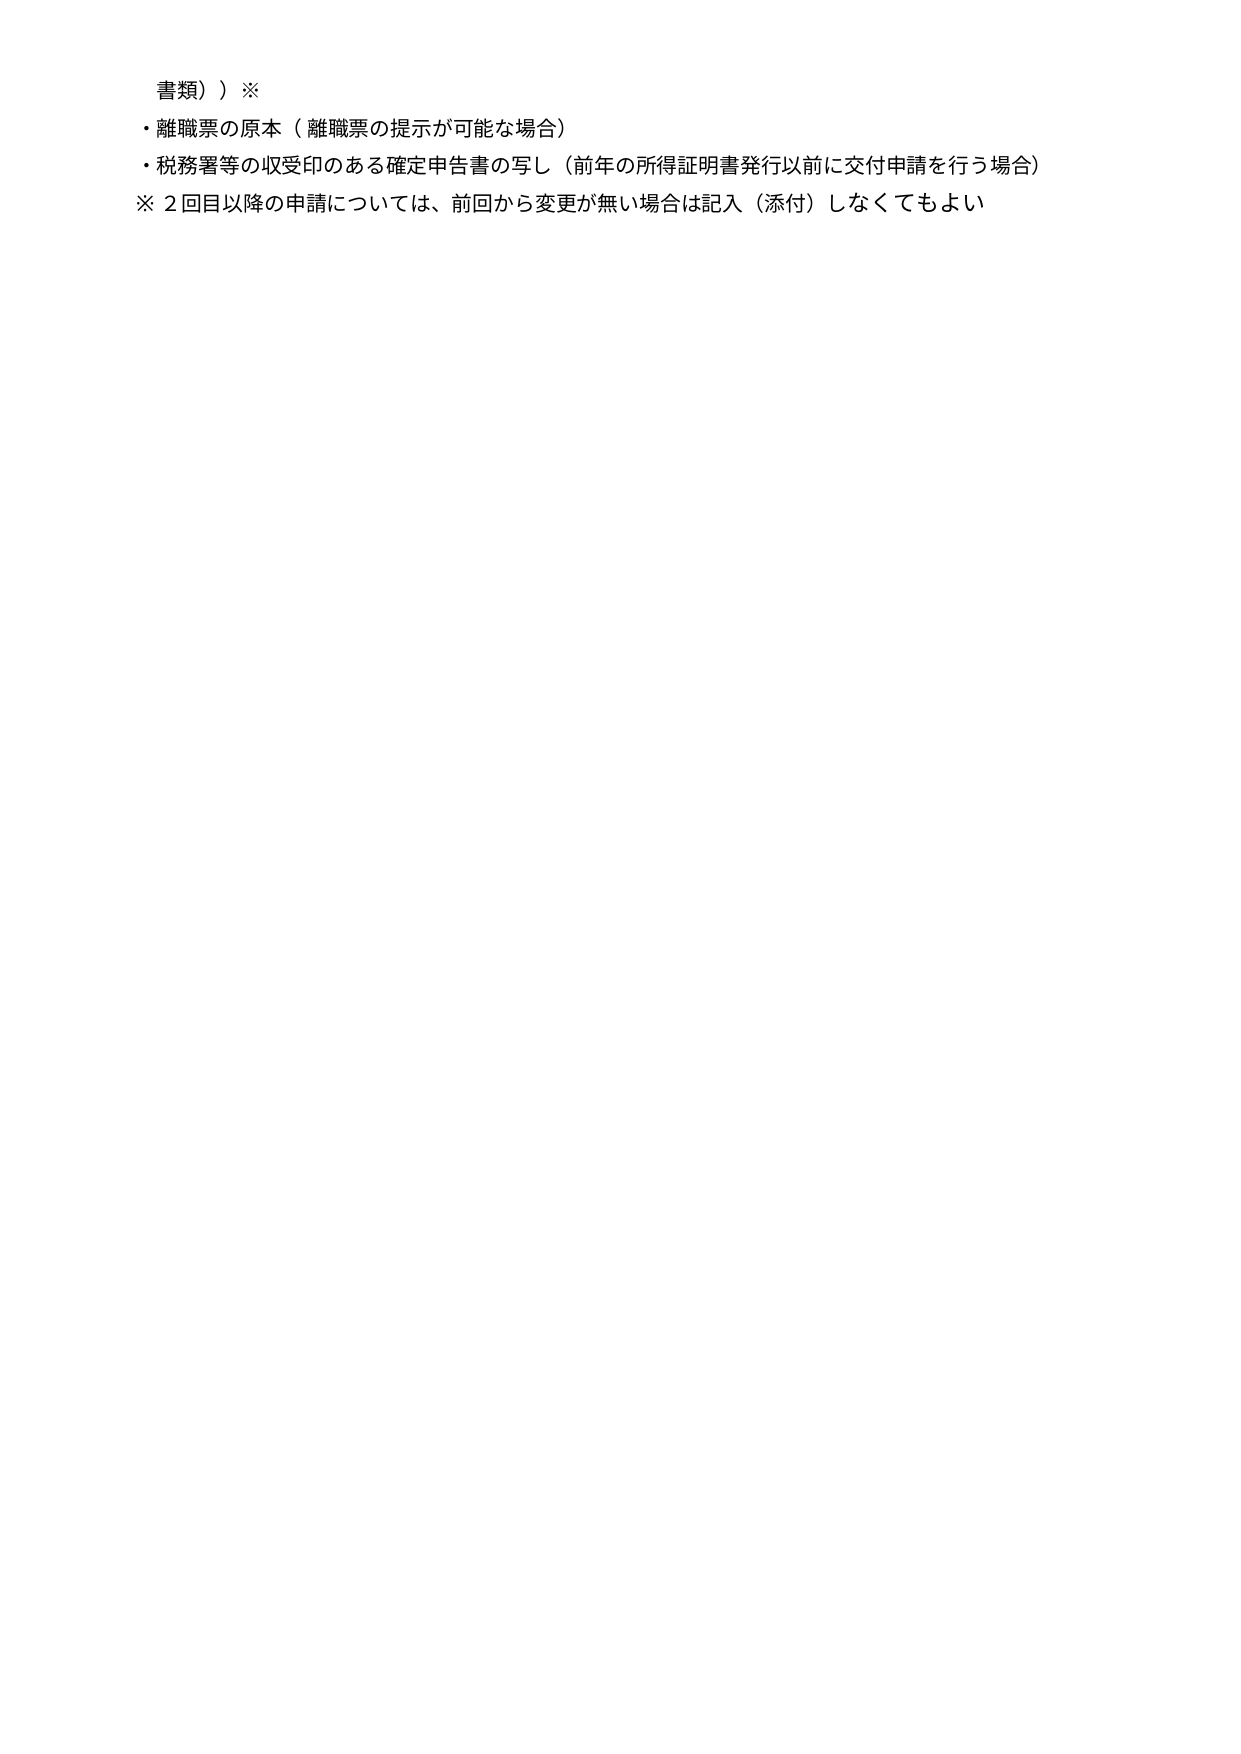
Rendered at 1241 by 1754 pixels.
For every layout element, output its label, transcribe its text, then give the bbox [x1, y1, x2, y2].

text ・税務署等の収受印のある確定申告書の写し（前年の所得証明書発行以前に交付申請を行う場合） [136, 146, 1104, 183]
text ・離職票の原本（ 離職票の提示が可能な場合） [136, 108, 1104, 146]
text ※ ２回目以降の申請については、前回から変更が無い場合は記入（添付）しなくてもよい [136, 183, 1104, 221]
text 書類））※ [136, 71, 1104, 108]
